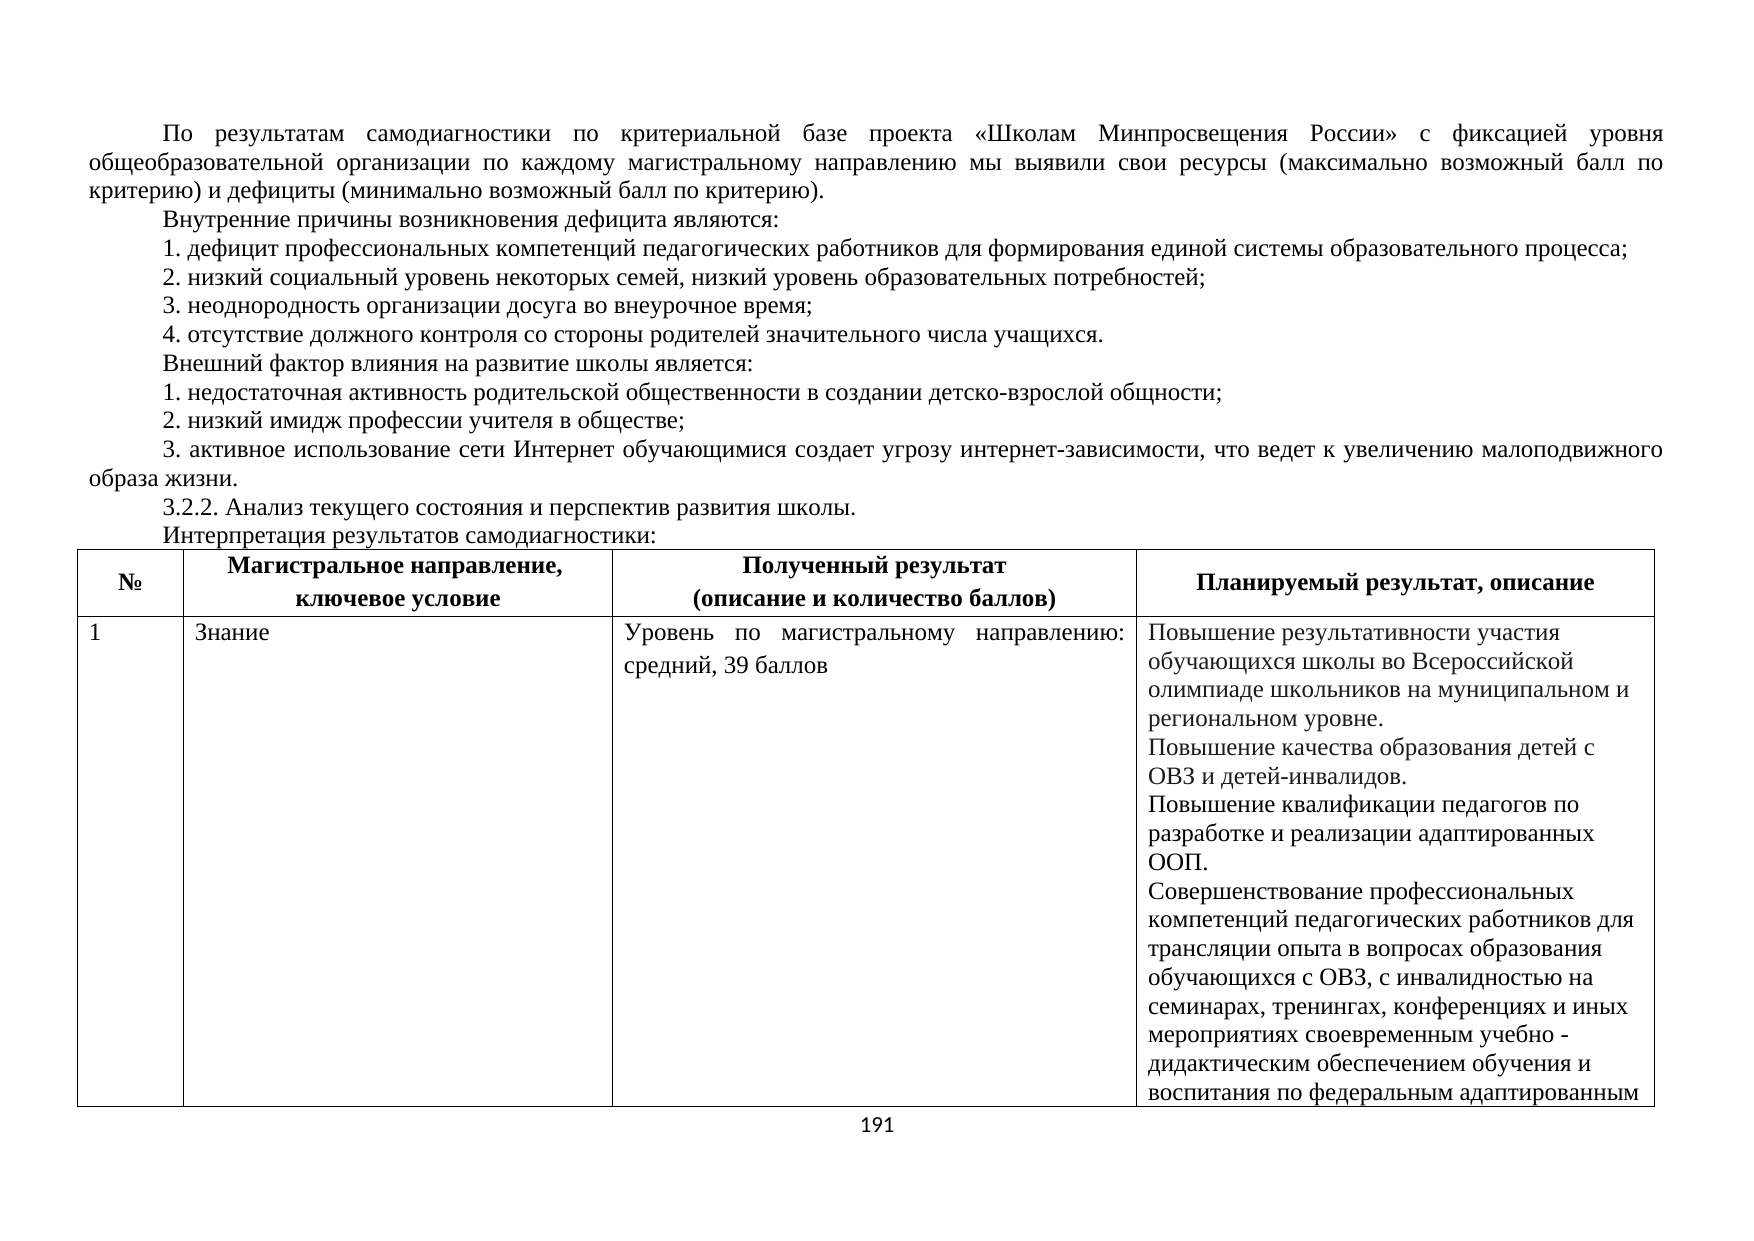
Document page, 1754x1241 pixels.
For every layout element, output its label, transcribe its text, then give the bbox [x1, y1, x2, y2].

table_header Полученный результат (описание и количество баллов) [613, 550, 1136, 616]
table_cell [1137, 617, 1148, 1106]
text 2. низкий социальный уровень некоторых семей, низкий уровень образовательных потребностей; [89, 262, 1665, 291]
text Внешний фактор влияния на развитие школы является: [89, 348, 1665, 377]
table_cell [613, 617, 1136, 1106]
text Внутренние причины возникновения дефицита являются: [89, 204, 1665, 233]
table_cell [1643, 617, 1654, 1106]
table_cell 1 [78, 617, 183, 1106]
table_header Магистральное направление, ключевое условие [184, 550, 612, 616]
text 3. активное использование сети Интернет обучающимися создает угрозу интернет-зависимости, что ведет к увеличению малоподвижного образа жизни. [89, 434, 1665, 492]
text 3. неоднородность организации досуга во внеурочное время; [89, 291, 1665, 319]
table_cell Знание [184, 617, 612, 1106]
text 1. дефицит профессиональных компетенций педагогических работников для формирования единой системы образовательного процесса; [89, 233, 1665, 262]
text 2. низкий имидж профессии учителя в обществе; [89, 406, 1665, 434]
text По результатам самодиагностики по критериальной базе проекта «Школам Минпросвещения России» с фиксацией уровня общеобразовательной организации по каждому магистральному направлению мы выявили свои ресурсы (максимально возможный балл по критерию) и дефициты (минимально возможный балл по критерию). [89, 118, 1665, 204]
text 1. недостаточная активность родительской общественности в создании детско-взрослой общности; [89, 377, 1665, 406]
text 4. отсутствие должного контроля со стороны родителей значительного числа учащихся. [89, 319, 1665, 348]
table_header № [78, 550, 183, 616]
table_header Планируемый результат, описание [1137, 550, 1654, 616]
text 3.2.2. Анализ текущего состояния и перспектив развития школы. [89, 492, 1665, 521]
list Интерпретация результатов самодиагностики: [162, 521, 1665, 549]
